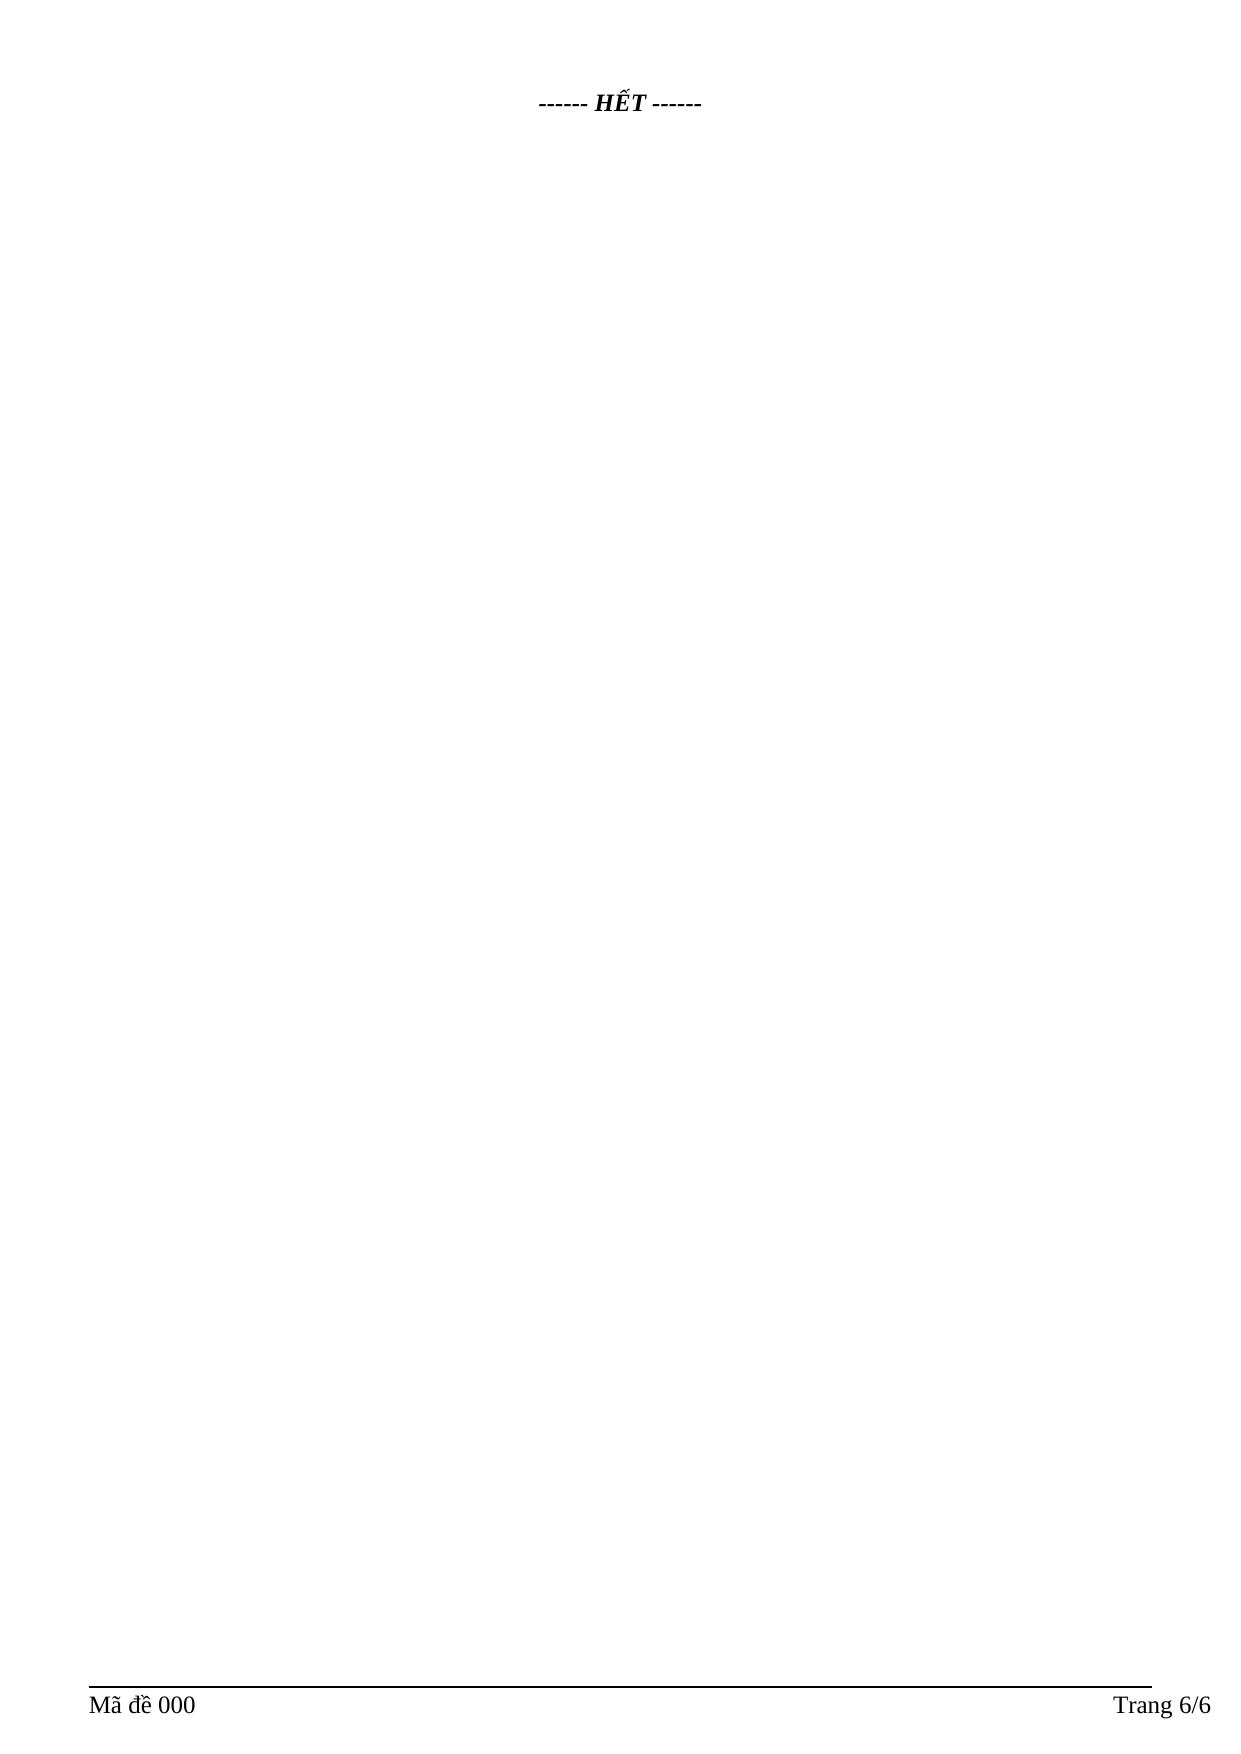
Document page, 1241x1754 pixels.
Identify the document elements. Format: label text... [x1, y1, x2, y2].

text ------ HẾT ------ [88, 88, 1152, 117]
